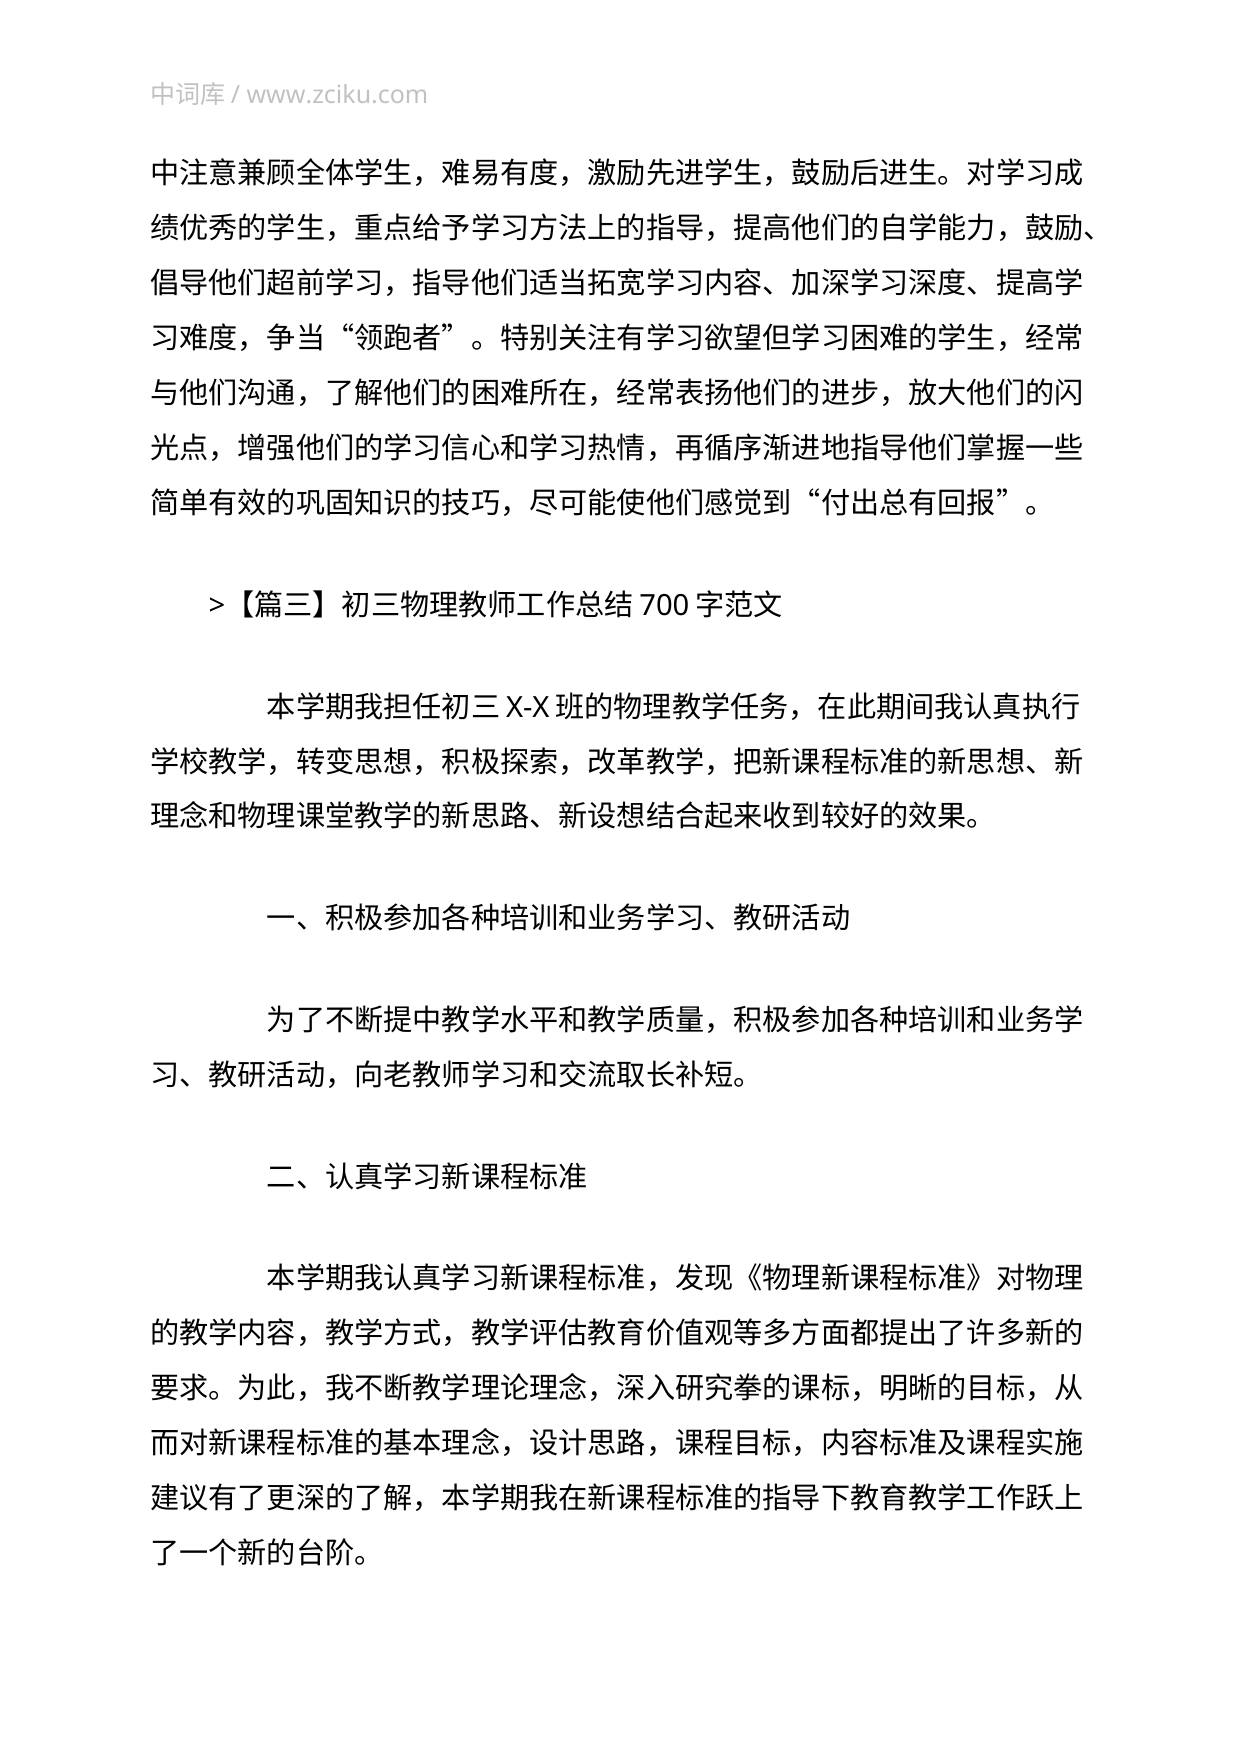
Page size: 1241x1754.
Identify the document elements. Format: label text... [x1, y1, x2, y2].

text >【篇三】初三物理教师工作总结700字范文 [150, 581, 1090, 623]
text 本学期我担任初三X-X班的物理教学任务，在此期间我认真执行学校教学，转变思想，积极探索，改革教学，把新课程标准的新思想、新理念和物理课堂教学的新思路、新设想结合起来收到较好的效果。 [150, 683, 1090, 835]
text 二、认真学习新课程标准 [150, 1153, 1090, 1196]
text 一、积极参加各种培训和业务学习、教研活动 [150, 895, 1090, 937]
text 为了不断提中教学水平和教学质量，积极参加各种培训和业务学习、教研活动，向老教师学习和交流取长补短。 [150, 997, 1090, 1094]
text 本学期我认真学习新课程标准，发现《物理新课程标准》对物理的教学内容，教学方式，教学评估教育价值观等多方面都提出了许多新的要求。为此，我不断教学理论理念，深入研究拳的课标，明晰的目标，从而对新课程标准的基本理念，设计思路，课程目标，内容标准及课程实施建议有了更深的了解，本学期我在新课程标准的指导下教育教学工作跃上了一个新的台阶。 [150, 1255, 1090, 1572]
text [150, 150, 1090, 522]
